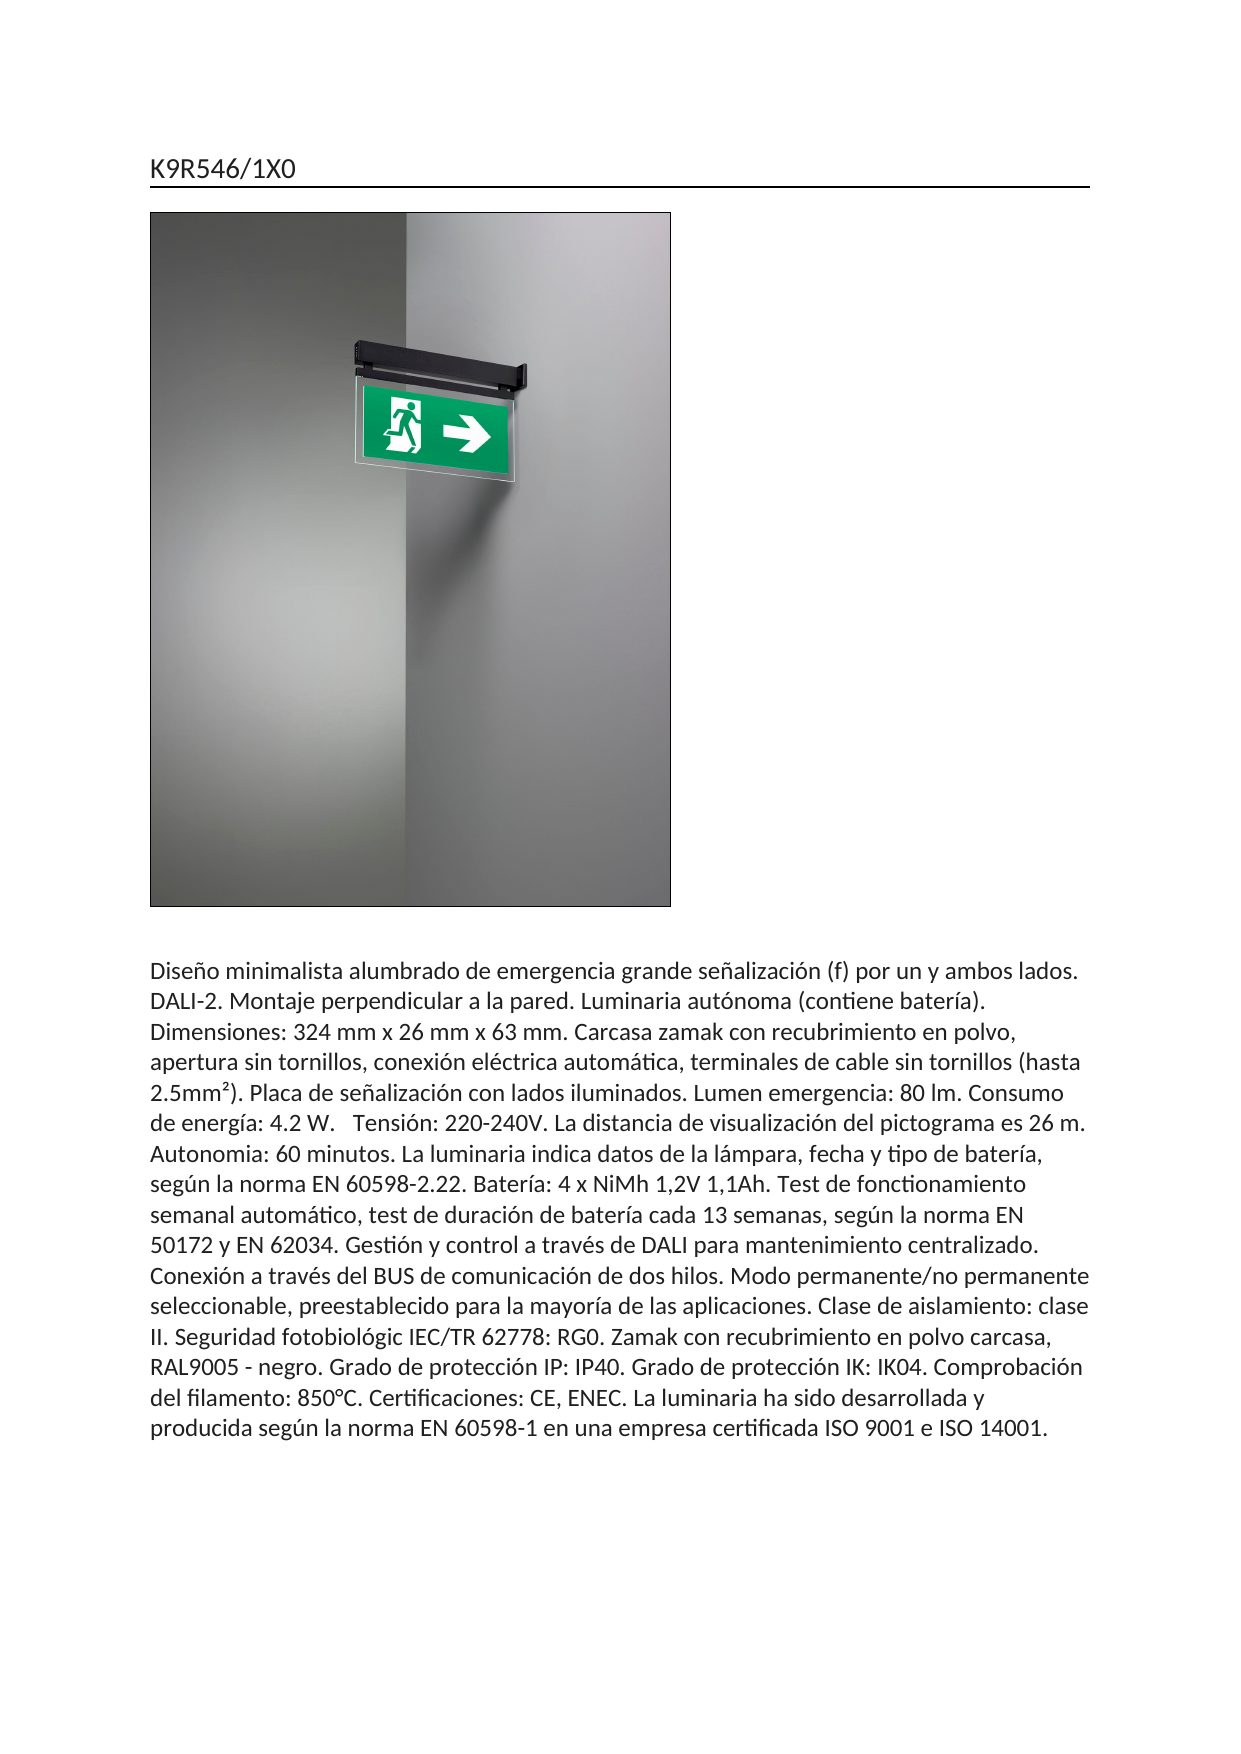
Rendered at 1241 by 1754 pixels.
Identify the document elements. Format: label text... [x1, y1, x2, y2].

text K9R546/1X0 [150, 150, 1090, 186]
text Diseño minimalista alumbrado de emergencia grande señalización (f) por un y ambos lados. DALI-2. Montaje perpendicular a la pared. Luminaria autónoma (contiene batería). Dimensiones: 324 mm x 26 mm x 63 mm. Carcasa zamak con recubrimiento en polvo, apertura sin tornillos, conexión eléctrica automática, terminales de cable sin tornillos (hasta 2.5mm²). Placa de señalización con lados iluminados. Lumen emergencia: 80 lm. Consumo de energía: 4.2 W. Tensión: 220-240V. La distancia de visualización del pictograma es 26 m. Autonomia: 60 minutos. La luminaria indica datos de la lámpara, fecha y tipo de batería, según la norma EN 60598-2.22. Batería: 4 x NiMh 1,2V 1,1Ah. Test de fonctionamiento semanal automático, test de duración de batería cada 13 semanas, según la norma EN 50172 y EN 62034. Gestión y control a través de DALI para mantenimiento centralizado. Conexión a través del BUS de comunicación de dos hilos. Modo permanente/no permanente seleccionable, preestablecido para la mayoría de las aplicaciones. Clase de aislamiento: clase II. Seguridad fotobiológic IEC/TR 62778: RG0. Zamak con recubrimiento en polvo carcasa, RAL9005 - negro. Grado de protección IP: IP40. Grado de protección IK: IK04. Comprobación del filamento: 850°C. Certificaciones: CE, ENEC. La luminaria ha sido desarrollada y producida según la norma EN 60598-1 en una empresa certificada ISO 9001 e ISO 14001. [150, 955, 1090, 1443]
picture [151, 213, 670, 906]
